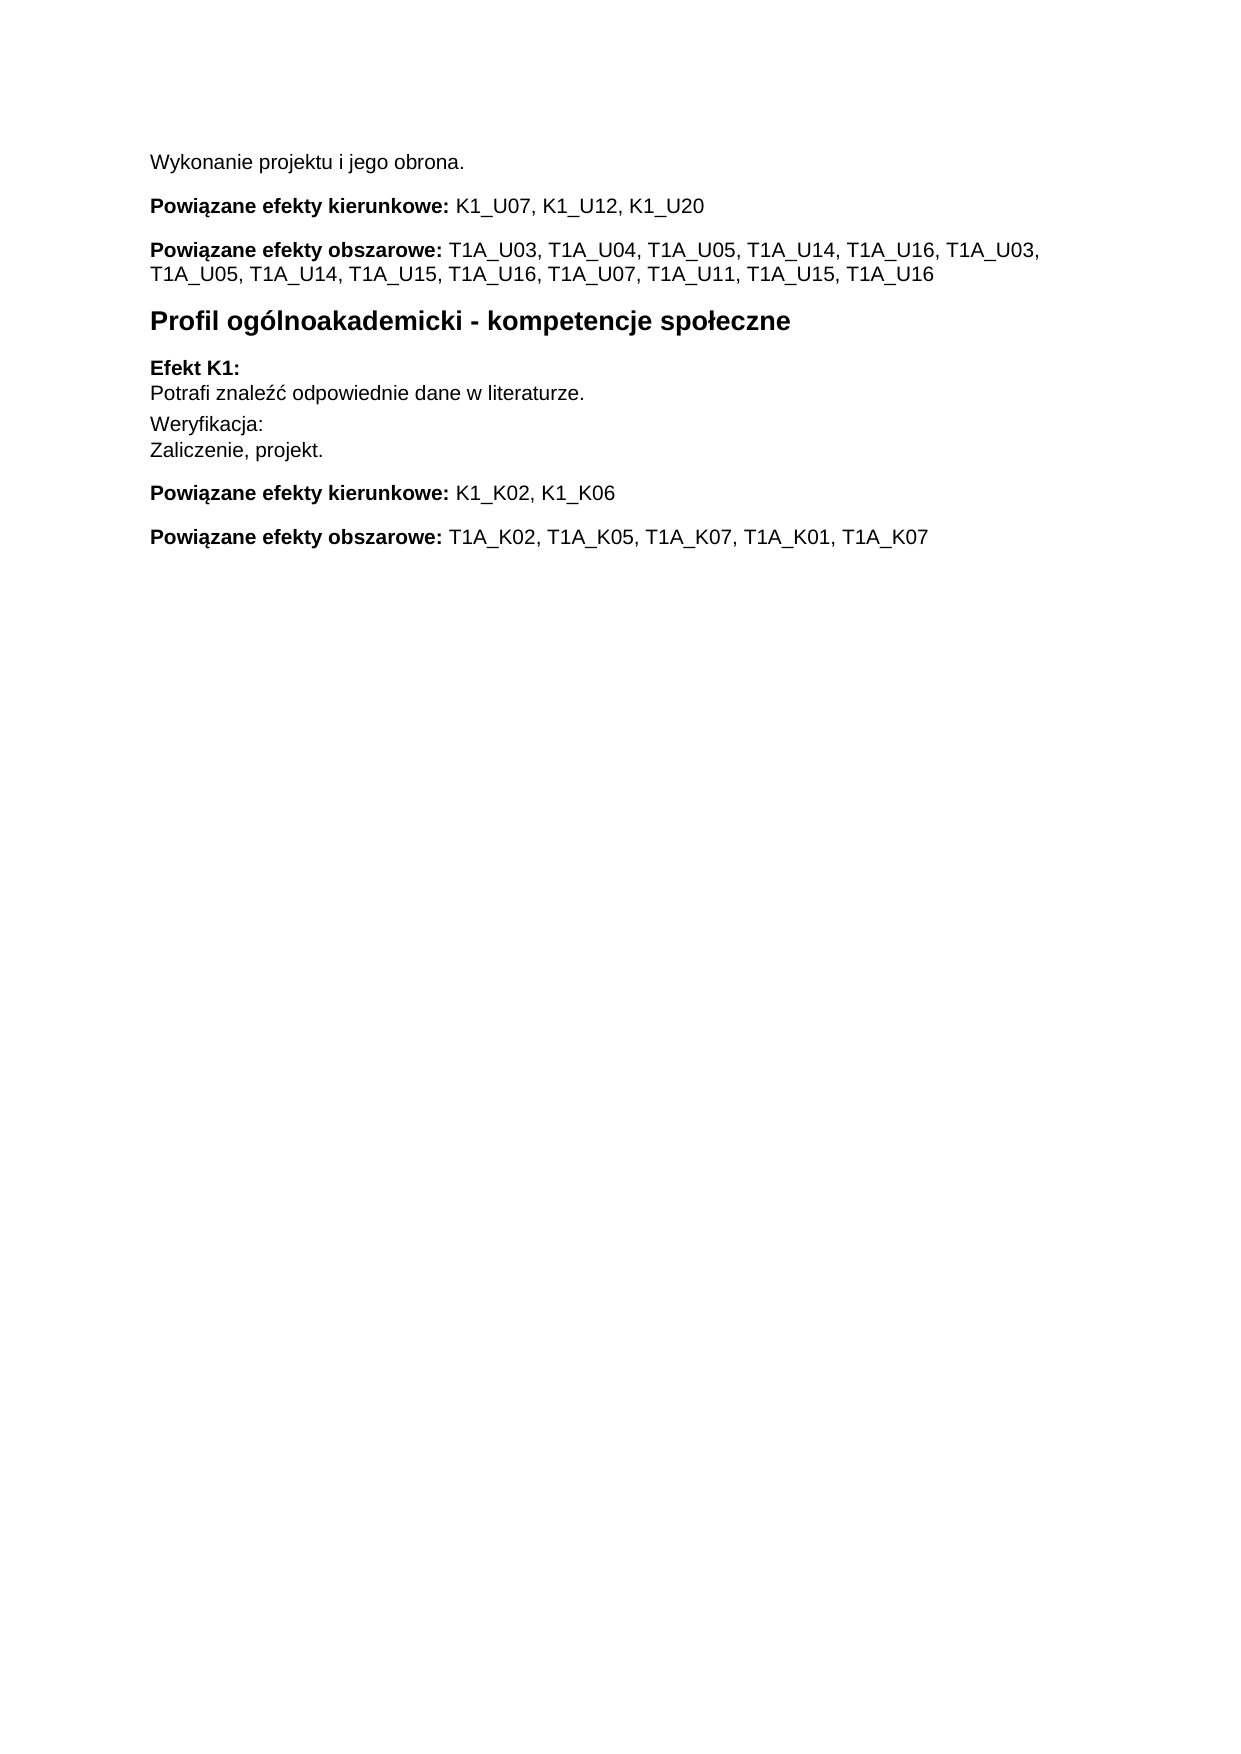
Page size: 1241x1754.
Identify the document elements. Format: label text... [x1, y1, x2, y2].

text Potrafi znaleźć odpowiednie dane w literaturze. [150, 381, 1090, 405]
text Powiązane efekty obszarowe: T1A_U03, T1A_U04, T1A_U05, T1A_U14, T1A_U16, T1A_U03, T1A_U05, T1A_U14, T1A_U15, T1A_U16, T1A_U07, T1A_U11, T1A_U15, T1A_U16 [150, 237, 1090, 285]
text Zaliczenie, projekt. [150, 437, 1090, 461]
text Powiązane efekty obszarowe: T1A_K02, T1A_K05, T1A_K07, T1A_K01, T1A_K07 [150, 525, 1090, 549]
text Weryfikacja: [150, 411, 1090, 435]
text Powiązane efekty kierunkowe: K1_K02, K1_K06 [150, 481, 1090, 505]
text Powiązane efekty kierunkowe: K1_U07, K1_U12, K1_U20 [150, 194, 1090, 218]
text Efekt K1: [150, 356, 1090, 380]
text Wykonanie projektu i jego obrona. [150, 150, 1090, 174]
subtitle Profil ogólnoakademicki - kompetencje społeczne [150, 305, 1090, 336]
